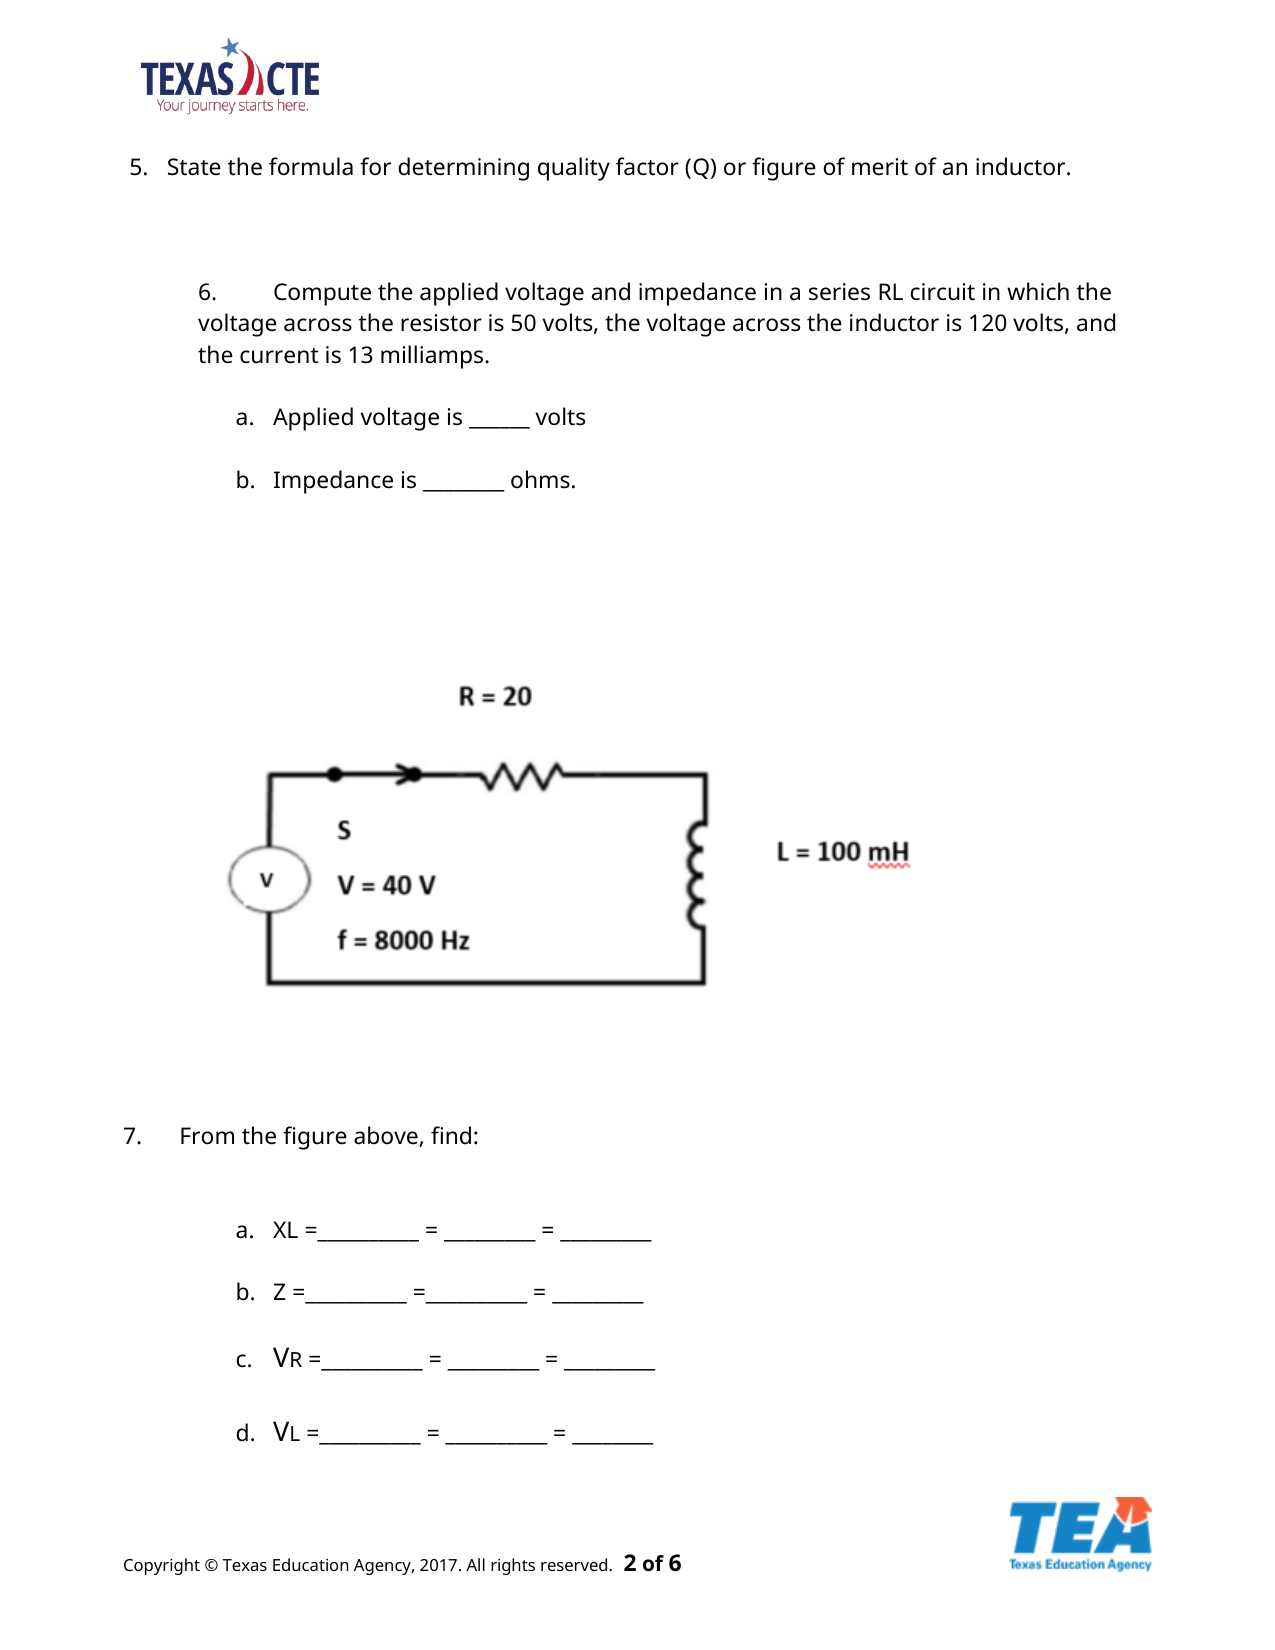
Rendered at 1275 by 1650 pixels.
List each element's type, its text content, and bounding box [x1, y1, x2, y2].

picture [191, 683, 933, 1029]
list VR =__________ = _________ = _________ [235, 1339, 1152, 1376]
picture [122, 26, 338, 125]
list From the figure above, find: [123, 1120, 1152, 1151]
list State the formula for determining quality factor (Q) or figure of merit of an inductor. [129, 151, 1152, 182]
list XL =__________ = _________ = _________ [235, 1214, 1152, 1245]
list Z =__________ =__________ = _________ [235, 1276, 1152, 1307]
list Applied voltage is ______ volts [235, 401, 1152, 432]
list VL =__________ = __________ = ________ [235, 1412, 1152, 1449]
list Impedance is ________ ohms. [235, 464, 1152, 495]
picture [1009, 1497, 1153, 1572]
list Compute the applied voltage and impedance in a series RL circuit in which the voltage across the resistor is 50 volts, the voltage across the inductor is 120 volts, and the current is 13 milliamps. [198, 276, 1139, 370]
